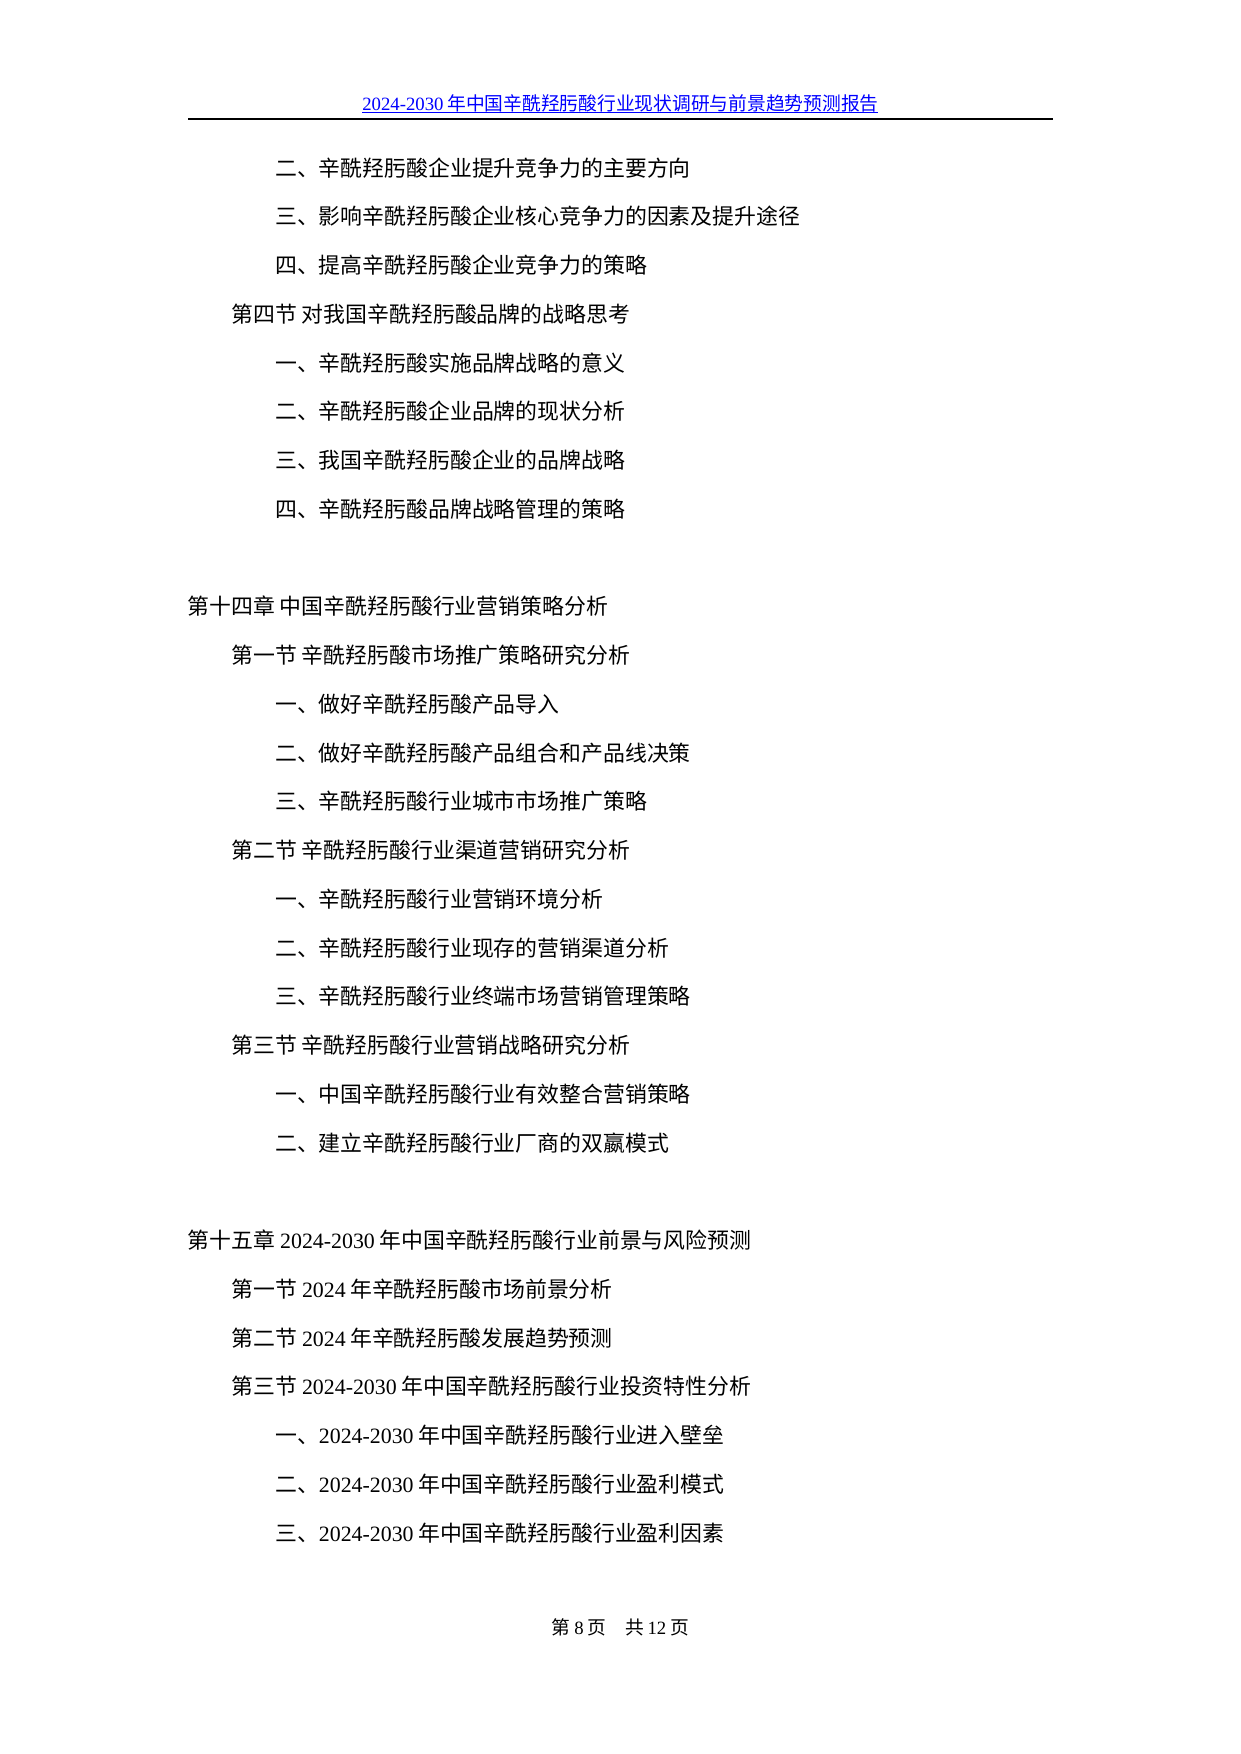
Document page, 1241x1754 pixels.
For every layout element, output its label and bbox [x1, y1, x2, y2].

text [187, 150, 1053, 1548]
